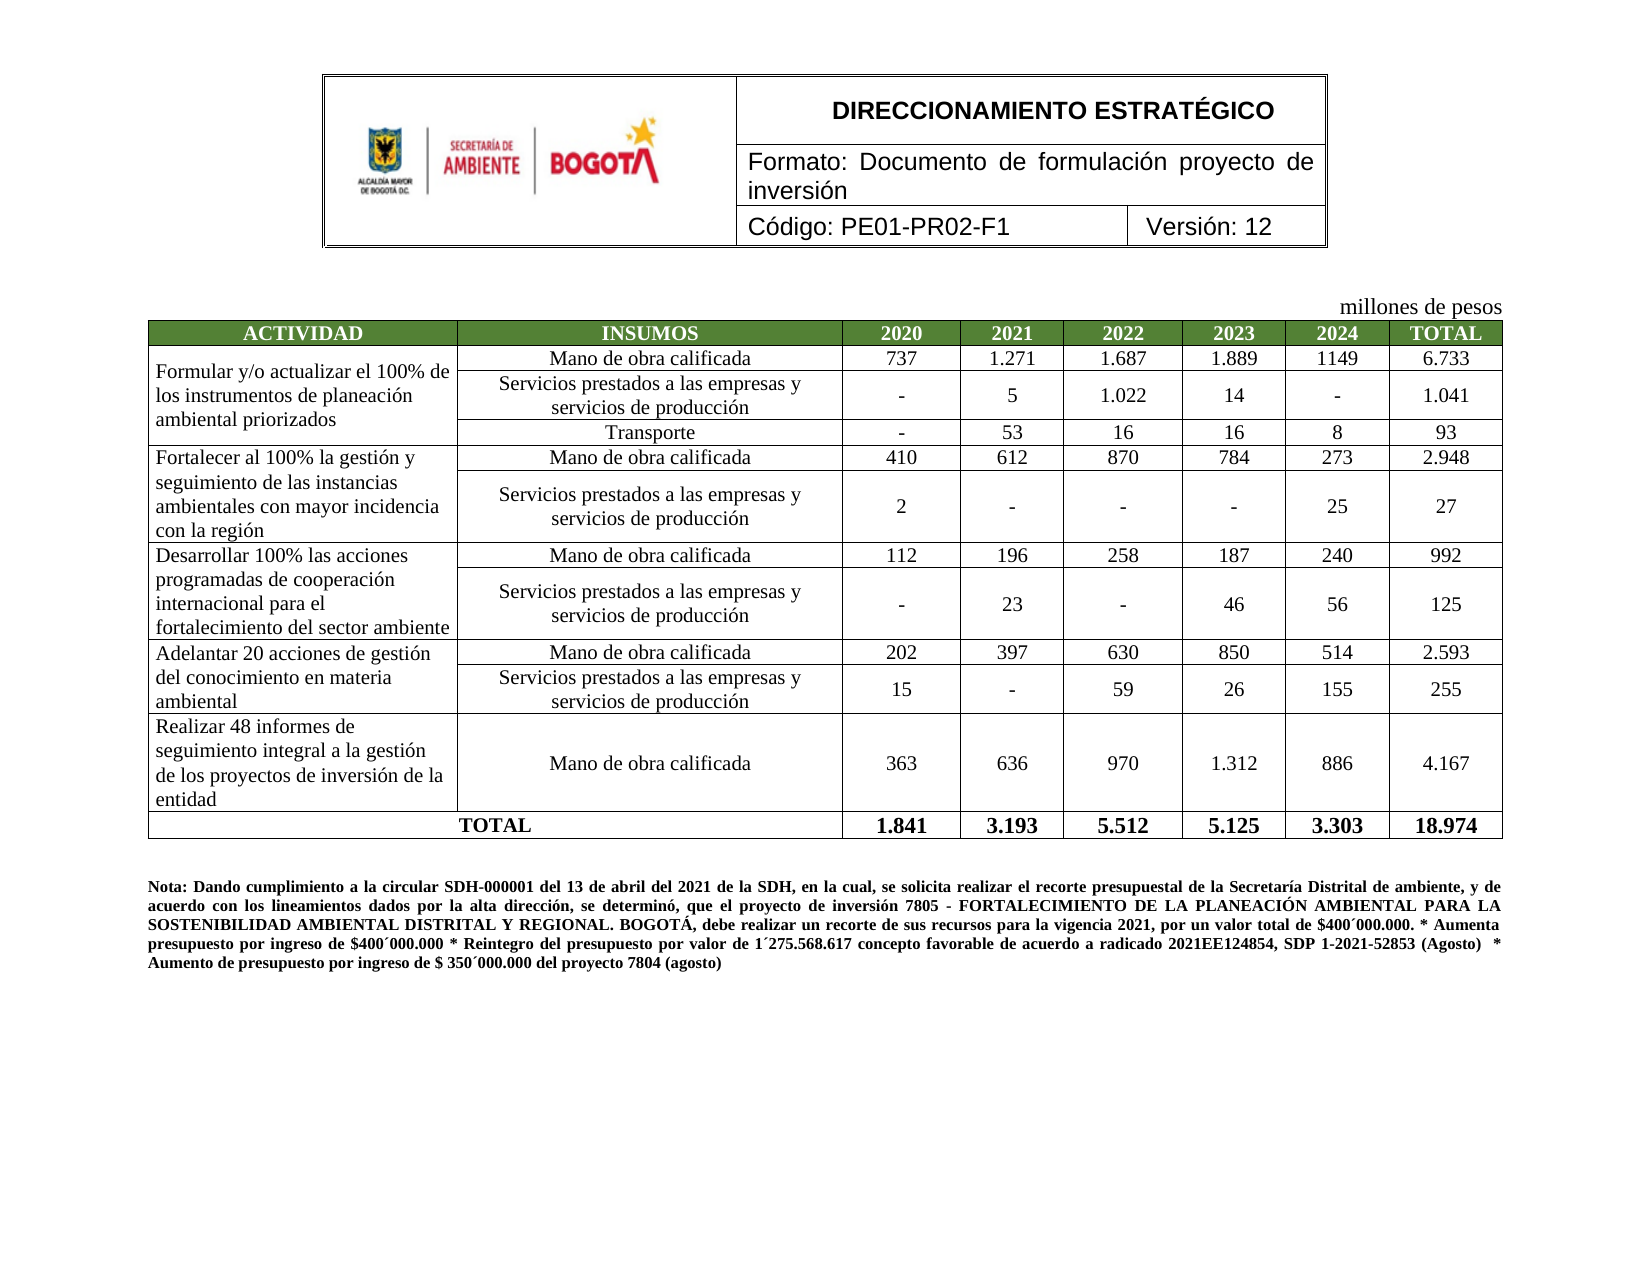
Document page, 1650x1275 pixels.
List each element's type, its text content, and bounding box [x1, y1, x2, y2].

table_cell TOTAL [149, 812, 842, 838]
table_cell 397 [961, 640, 1063, 664]
table_cell 16 [1064, 420, 1182, 444]
table_cell - [961, 471, 1063, 542]
table_cell 196 [961, 543, 1063, 567]
table_cell 1.841 [843, 812, 960, 838]
table_cell Mano de obra calificada [458, 446, 842, 469]
table_cell 258 [1064, 543, 1182, 567]
table_cell 630 [1064, 640, 1182, 664]
table_cell 784 [1183, 446, 1285, 469]
table_header 2020 [843, 321, 960, 345]
table_header TOTAL [1390, 321, 1502, 345]
table_cell Desarrollar 100% las acciones programadas de cooperación internacional para el fortalecimiento del sector ambiente [149, 543, 457, 639]
table_cell 255 [1390, 665, 1502, 713]
table_cell 1.022 [1064, 371, 1182, 419]
table_cell 886 [1286, 714, 1389, 811]
table_cell 15 [843, 665, 960, 713]
table_cell Mano de obra calificada [458, 714, 842, 811]
table_cell Transporte [458, 420, 842, 444]
text millones de pesos [148, 294, 1502, 320]
table_cell 202 [843, 640, 960, 664]
table_header 2024 [1286, 321, 1389, 345]
table_cell 970 [1064, 714, 1182, 811]
table_cell 636 [961, 714, 1063, 811]
table_cell - [1064, 471, 1182, 542]
table_cell 2.948 [1390, 446, 1502, 469]
table_cell 27 [1390, 471, 1502, 542]
table_cell 23 [961, 568, 1063, 639]
table_cell 14 [1183, 371, 1285, 419]
table_cell - [961, 665, 1063, 713]
table_cell Mano de obra calificada [458, 543, 842, 567]
table_cell 3.193 [961, 812, 1063, 838]
table_cell 1.312 [1183, 714, 1285, 811]
table_cell Servicios prestados a las empresas y servicios de producción [458, 471, 842, 542]
table_header ACTIVIDAD [149, 321, 457, 345]
table_cell 5 [961, 371, 1063, 419]
table_cell 273 [1286, 446, 1389, 469]
subtitle Nota: Dando cumplimiento a la circular SDH-000001 del 13 de abril del 2021 de la SDH, en la cual, se solicita realizar el recorte presupuestal de la Secretaría Distrital de ambiente, y de acuerdo con los lineamientos dados por la alta dirección, se determinó, que el proyecto de inversión 7805 - FORTALECIMIENTO DE LA PLANEACIÓN AMBIENTAL PARA LA SOSTENIBILIDAD AMBIENTAL DISTRITAL Y REGIONAL. BOGOTÁ, debe realizar un recorte de sus recursos para la vigencia 2021, por un valor total de $400´000.000. * Aumenta presupuesto por ingreso de $400´000.000 * Reintegro del presupuesto por valor de 1´275.568.617 concepto favorable de acuerdo a radicado 2021EE124854, SDP 1-2021-52853 (Agosto) * Aumento de presupuesto por ingreso de $ 350´000.000 del proyecto 7804 (agosto) [148, 877, 1502, 972]
table_cell 18.974 [1390, 812, 1502, 838]
table_cell 612 [961, 446, 1063, 469]
table_cell 25 [1286, 471, 1389, 542]
table_cell 3.303 [1286, 812, 1389, 838]
table_cell - [843, 420, 960, 444]
table_cell 850 [1183, 640, 1285, 664]
table_header INSUMOS [458, 321, 842, 345]
table_header 2021 [961, 321, 1063, 345]
table_cell 1.041 [1390, 371, 1502, 419]
table_cell 46 [1183, 568, 1285, 639]
table_cell - [843, 371, 960, 419]
table_cell 1149 [1286, 346, 1389, 370]
table_cell Realizar 48 informes de seguimiento integral a la gestión de los proyectos de inversión de la entidad [149, 714, 457, 811]
table_cell Adelantar 20 acciones de gestión del conocimiento en materia ambiental [149, 640, 457, 713]
table_cell 870 [1064, 446, 1182, 469]
table_cell 2 [843, 471, 960, 542]
table_cell Fortalecer al 100% la gestión y seguimiento de las instancias ambientales con mayor incidencia con la región [149, 446, 457, 542]
table_cell - [1064, 568, 1182, 639]
table_cell 363 [843, 714, 960, 811]
table_cell 26 [1183, 665, 1285, 713]
table_cell 125 [1390, 568, 1502, 639]
table_cell 5.512 [1064, 812, 1182, 838]
table_cell Formular y/o actualizar el 100% de los instrumentos de planeación ambiental priorizados [149, 346, 457, 444]
table_cell 53 [961, 420, 1063, 444]
table_cell 56 [1286, 568, 1389, 639]
table_cell 155 [1286, 665, 1389, 713]
table_cell 1.889 [1183, 346, 1285, 370]
table_cell - [1183, 471, 1285, 542]
table_cell - [843, 568, 960, 639]
table_cell 16 [1183, 420, 1285, 444]
table_cell Mano de obra calificada [458, 640, 842, 664]
table_header 2022 [1064, 321, 1182, 345]
table_cell 6.733 [1390, 346, 1502, 370]
table_cell 1.271 [961, 346, 1063, 370]
table_cell 2.593 [1390, 640, 1502, 664]
table_cell 112 [843, 543, 960, 567]
table_cell 992 [1390, 543, 1502, 567]
table_cell 737 [843, 346, 960, 370]
table_cell Servicios prestados a las empresas y servicios de producción [458, 371, 842, 419]
table_cell 4.167 [1390, 714, 1502, 811]
table_cell 514 [1286, 640, 1389, 664]
table_cell 59 [1064, 665, 1182, 713]
table_cell Mano de obra calificada [458, 346, 842, 370]
table_cell 410 [843, 446, 960, 469]
table_cell Servicios prestados a las empresas y servicios de producción [458, 665, 842, 713]
table_cell 93 [1390, 420, 1502, 444]
table_cell 240 [1286, 543, 1389, 567]
table_cell - [1286, 371, 1389, 419]
table_cell 1.687 [1064, 346, 1182, 370]
table_cell Servicios prestados a las empresas y servicios de producción [458, 568, 842, 639]
table_cell 5.125 [1183, 812, 1285, 838]
table_cell 8 [1286, 420, 1389, 444]
picture [334, 78, 688, 243]
table_cell 187 [1183, 543, 1285, 567]
table_header 2023 [1183, 321, 1285, 345]
